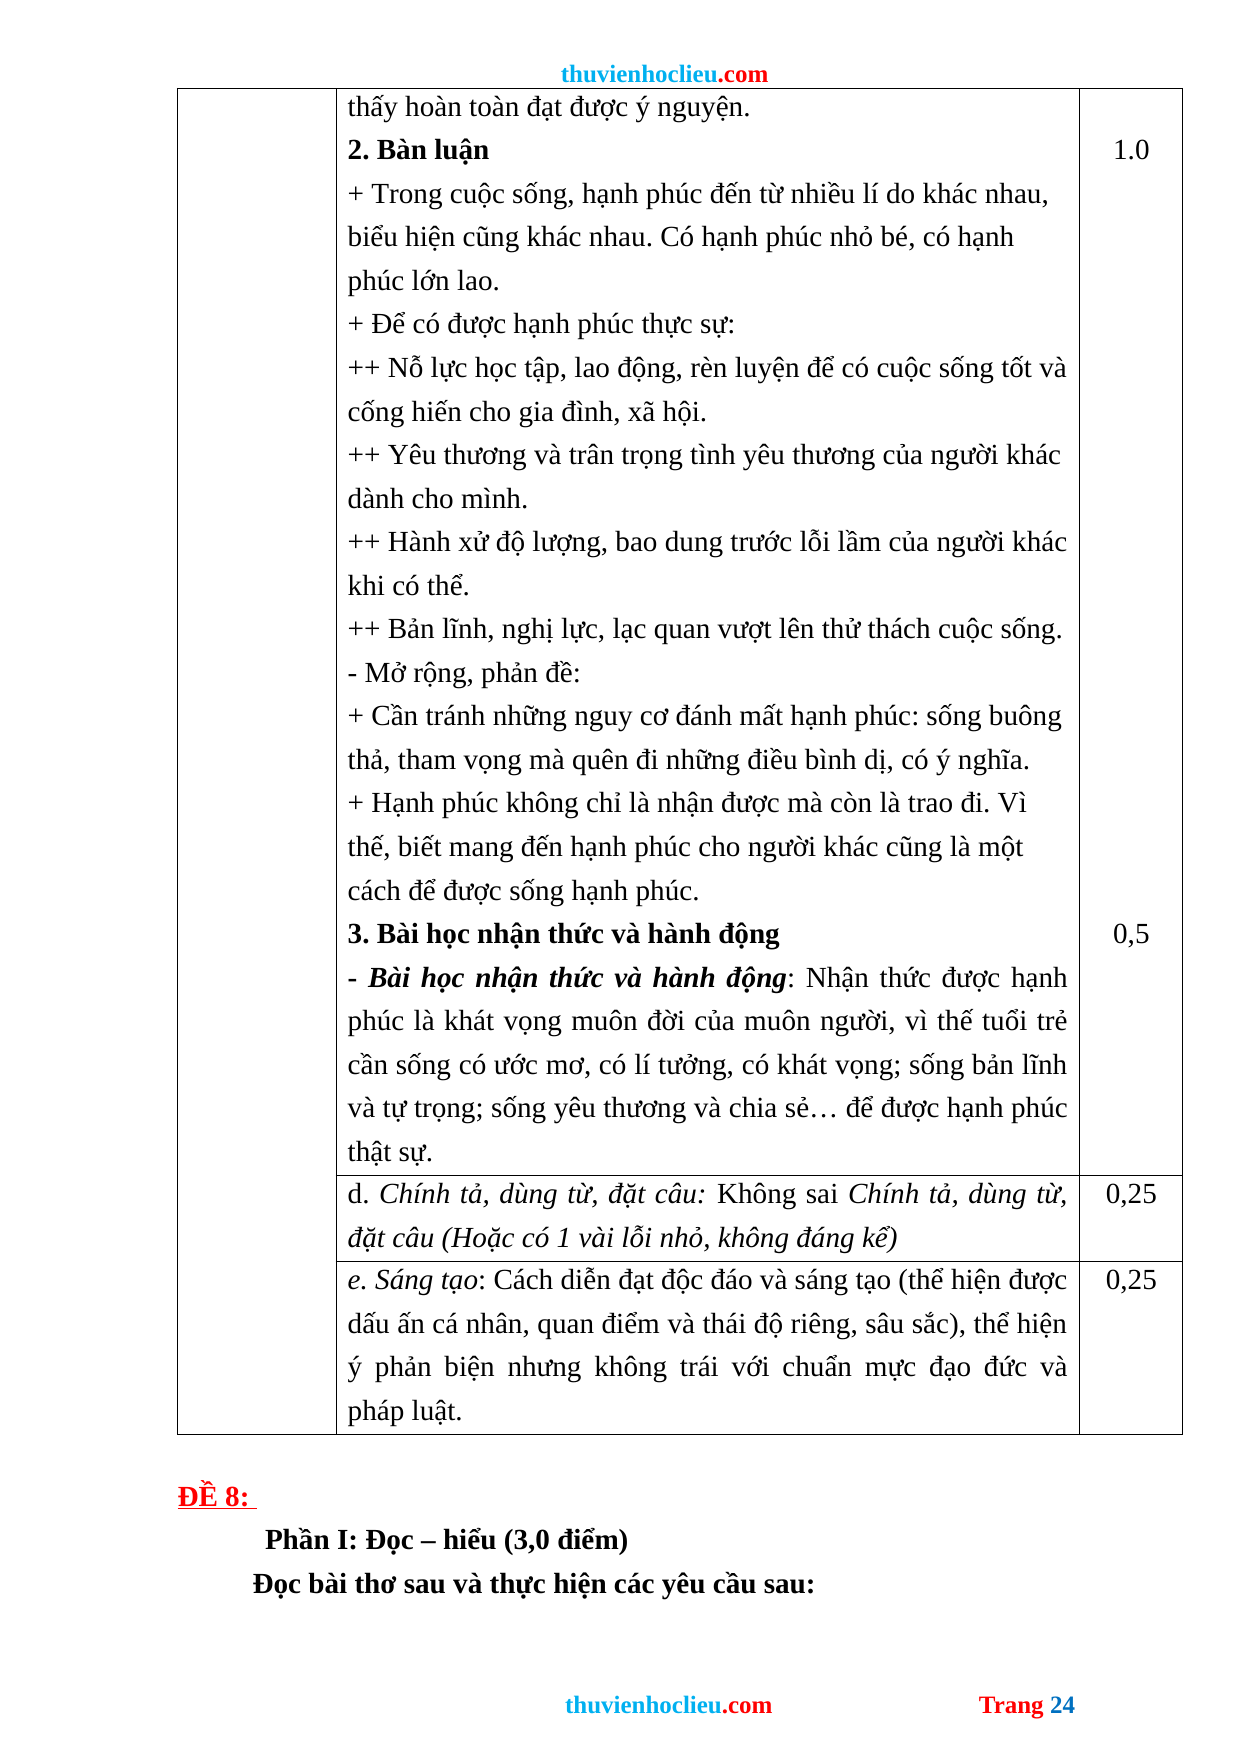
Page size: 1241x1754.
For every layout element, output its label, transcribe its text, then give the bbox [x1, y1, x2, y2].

table_cell e. Sáng tạo: Cách diễn đạt độc đáo và sáng tạo (thể hiện được dấu ấn cá nhân, quan điểm và thái độ riêng, sâu sắc), thể hiện ý phản biện nhưng không trái với chuẩn mực đạo đức và pháp luật. [337, 1262, 1079, 1434]
table_cell 0,25 [1080, 1176, 1182, 1261]
text ĐỀ 8: [177, 1479, 1152, 1512]
text Đọc bài thơ sau và thực hiện các yêu cầu sau: [177, 1566, 1152, 1599]
table_cell 0,25 [1080, 1262, 1182, 1434]
text Phần I: Đọc – hiểu (3,0 điểm) [177, 1522, 1152, 1556]
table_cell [337, 89, 1079, 1175]
table_cell d. Chính tả, dùng từ, đặt câu: Không sai Chính tả, dùng từ, đặt câu (Hoặc có 1 vài lỗi nhỏ, không đáng kể) [337, 1176, 1079, 1261]
table_cell 0,5 1.0 0,5 [1080, 89, 1182, 1175]
